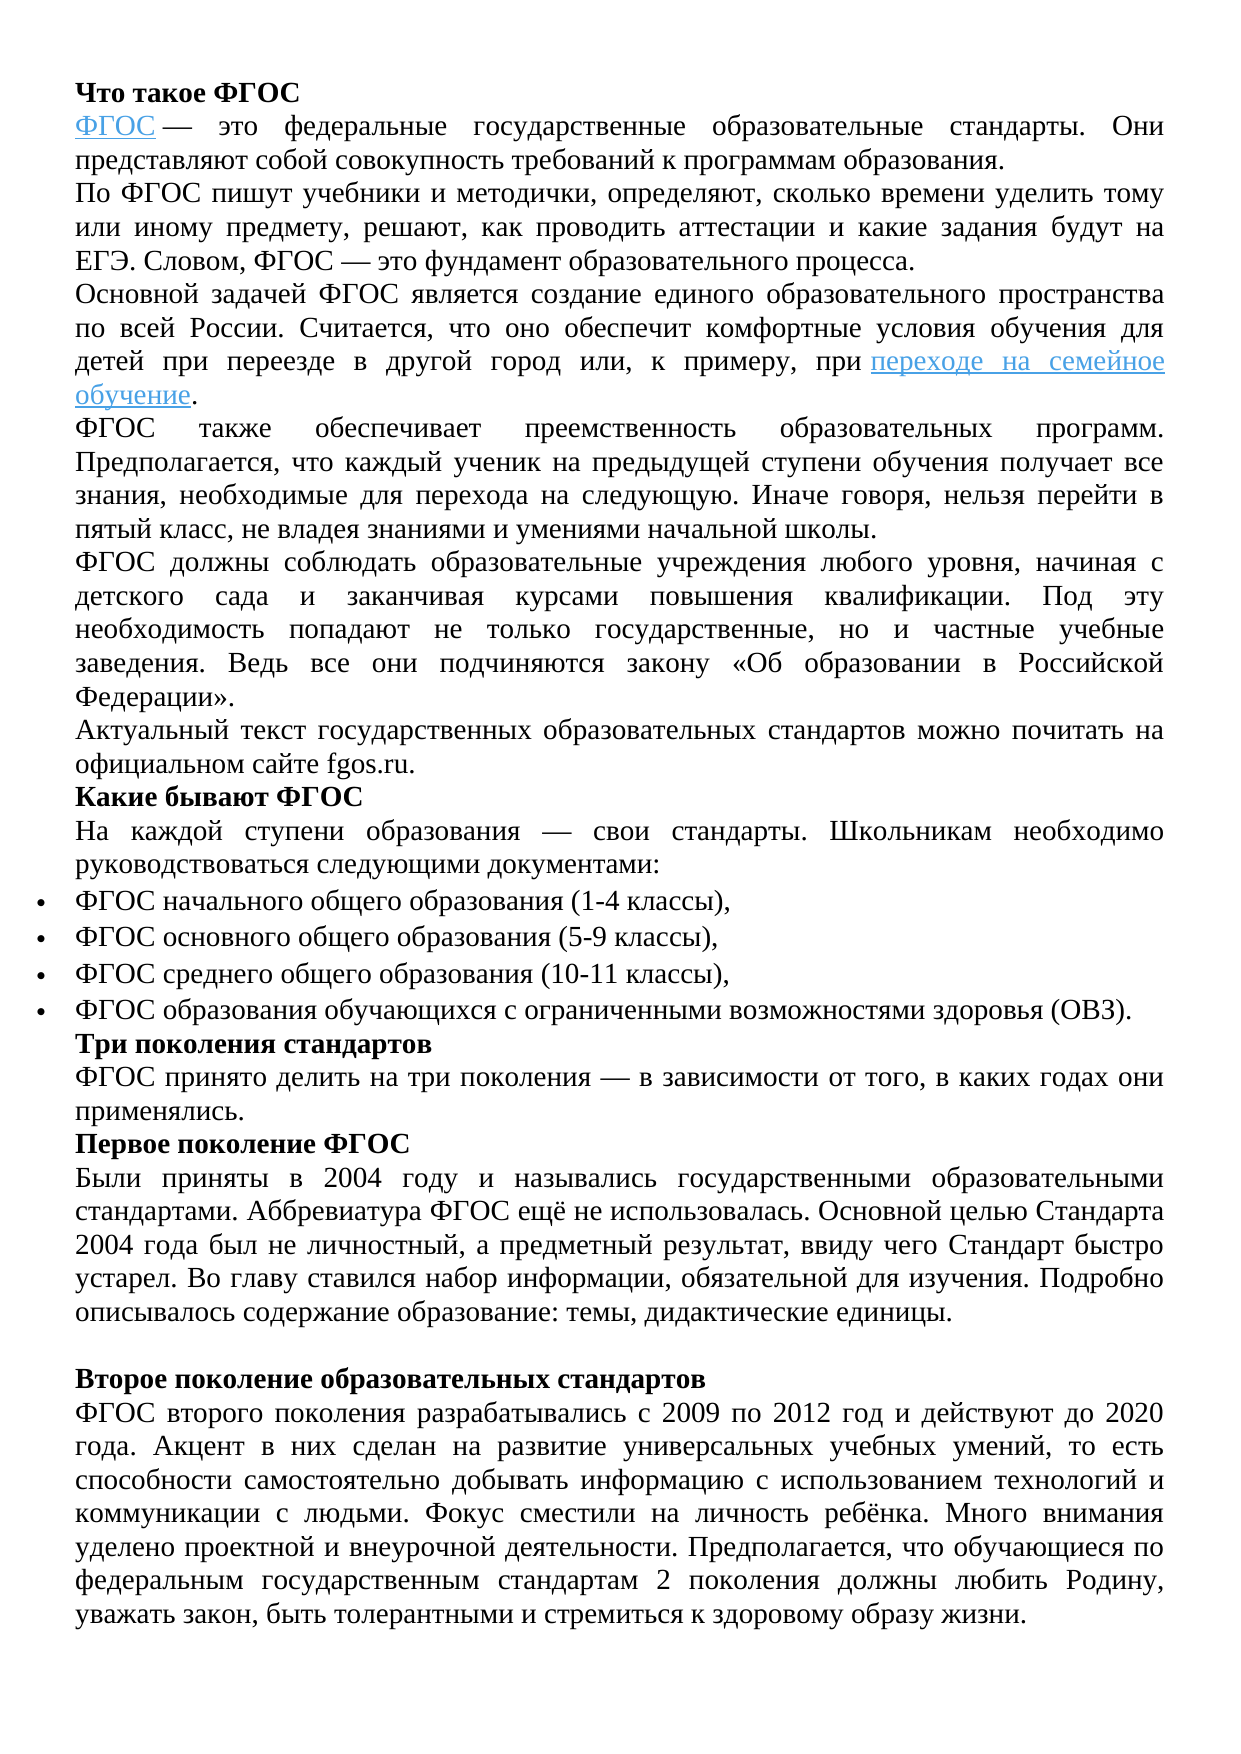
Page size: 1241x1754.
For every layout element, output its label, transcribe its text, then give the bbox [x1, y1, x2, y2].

text Какие бывают ФГОС [75, 779, 1165, 813]
list ФГОС образования обучающихся с ограниченными возможностями здоровья (ОВЗ). [37, 989, 1165, 1026]
text Второе поколение образовательных стандартов [75, 1361, 1165, 1395]
list ФГОС начального общего образования (1-4 классы), [37, 880, 1165, 916]
text Были приняты в 2004 году и назывались государственными образовательными стандартами. Аббревиатура ФГОС ещё не использовалась. Основной целью Стандарта 2004 года был не личностный, а предметный результат, ввиду чего Стандарт быстро устарел. Во главу ставился набор информации, обязательной для изучения. Подробно описывалось содержание образование: темы, дидактические единицы. [75, 1160, 1165, 1328]
text Что такое ФГОС [75, 75, 1165, 108]
list ФГОС среднего общего образования (10-11 классы), [37, 953, 1165, 989]
text Основной задачей ФГОС является создание единого образовательного пространства по всей России. Считается, что оно обеспечит комфортные условия обучения для детей при переезде в другой город или, к примеру, при переходе на семейное обучение. [75, 276, 1165, 410]
text Три поколения стандартов [75, 1026, 1165, 1059]
text ФГОС второго поколения разрабатывались с 2009 по 2012 год и действуют до 2020 года. Акцент в них сделан на развитие универсальных учебных умений, то есть способности самостоятельно добывать информацию с использованием технологий и коммуникации с людьми. Фокус сместили на личность ребёнка. Много внимания уделено проектной и внеурочной деятельности. Предполагается, что обучающиеся по федеральным государственным стандартам 2 поколения должны любить Родину, уважать закон, быть толерантными и стремиться к здоровому образу жизни. [75, 1395, 1165, 1629]
text Первое поколение ФГОС [75, 1126, 1165, 1160]
text ФГОС также обеспечивает преемственность образовательных программ. Предполагается, что каждый ученик на предыдущей ступени обучения получает все знания, необходимые для перехода на следующую. Иначе говоря, нельзя перейти в пятый класс, не владея знаниями и умениями начальной школы. [75, 410, 1165, 544]
list ФГОС основного общего образования (5-9 классы), [37, 916, 1165, 953]
text ФГОС — это федеральные государственные образовательные стандарты. Они представляют собой совокупность требований к программам образования. [75, 108, 1165, 176]
text ФГОС должны соблюдать образовательные учреждения любого уровня, начиная с детского сада и заканчивая курсами повышения квалификации. Под эту необходимость попадают не только государственные, но и частные учебные заведения. Ведь все они подчиняются закону «Об образовании в Российской Федерации». [75, 544, 1165, 712]
text Актуальный текст государственных образовательных стандартов можно почитать на официальном сайте fgos.ru. [75, 712, 1165, 779]
text По ФГОС пишут учебники и методички, определяют, сколько времени уделить тому или иному предмету, решают, как проводить аттестации и какие задания будут на ЕГЭ. Словом, ФГОС — это фундамент образовательного процесса. [75, 176, 1165, 276]
text На каждой ступени образования — свои стандарты. Школьникам необходимо руководствоваться следующими документами: [75, 813, 1165, 880]
text ФГОС принято делить на три поколения — в зависимости от того, в каких годах они применялись. [75, 1059, 1165, 1126]
